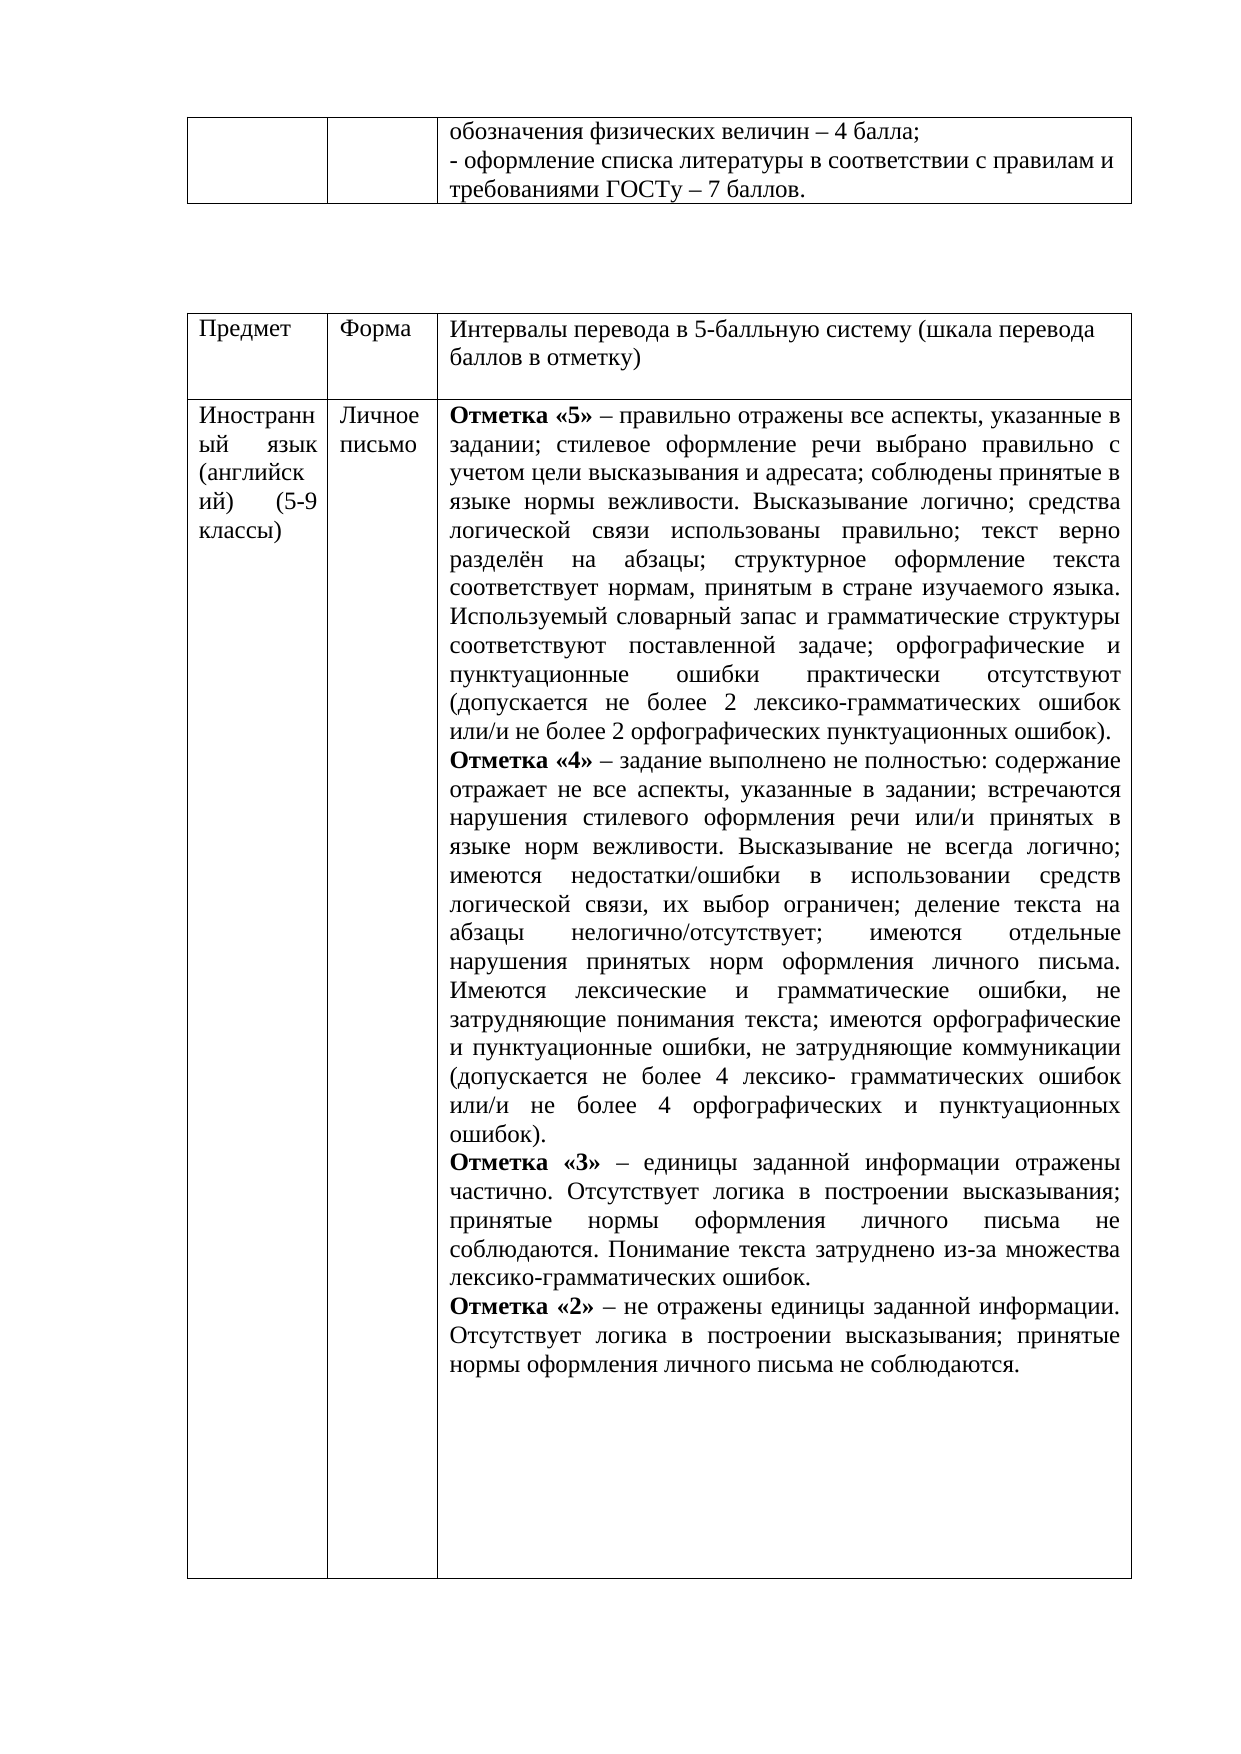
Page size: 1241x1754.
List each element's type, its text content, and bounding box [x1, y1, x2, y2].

table_cell Иностранн ый язык (английск ий) (5-9 классы) [188, 400, 327, 1578]
table_cell Отметка «5» – правильно отражены все аспекты, указанные в задании; стилевое оформление речи выбрано правильно с учетом цели высказывания и адресата; соблюдены принятые в языке нормы вежливости. Высказывание логично; средства логической связи использованы правильно; текст верно разделён на абзацы; структурное оформление текста соответствует нормам, принятым в стране изучаемого языка. Используемый словарный запас и грамматические структуры соответствуют поставленной задаче; орфографические и пунктуационные ошибки практически отсутствуют (допускается не более 2 лексико-грамматических ошибок или/и не более 2 орфографических пунктуационных ошибок). Отметка «4» – задание выполнено не полностью: содержание отражает не все аспекты, указанные в задании; встречаются нарушения стилевого оформления речи или/и принятых в языке норм вежливости. Высказывание не всегда логично; имеются недостатки/ошибки в использовании средств логической связи, их выбор ограничен; деление текста на абзацы нелогично/отсутствует; имеются отдельные нарушения принятых норм оформления личного письма. Имеются лексические и грамматические ошибки, не затрудняющие понимания текста; имеются орфографические и пунктуационные ошибки, не затрудняющие коммуникации (допускается не более 4 лексико- грамматических ошибок или/и не более 4 орфографических и пунктуационных ошибок). Отметка «3» – единицы заданной информации отражены частично. Отсутствует логика в построении высказывания; принятые нормы оформления личного письма не соблюдаются. Понимание текста затруднено из-за множества лексико-грамматических ошибок. Отметка «2» – не отражены единицы заданной информации. Отсутствует логика в построении высказывания; принятые нормы оформления личного письма не соблюдаются. [438, 400, 1131, 1578]
table_header [328, 118, 437, 203]
table_header Предмет [188, 314, 327, 399]
table_header Форма [328, 314, 437, 399]
table_header обозначения физических величин – 4 балла; - оформление списка литературы в соответствии с правилам и требованиями ГОСТу – 7 баллов. [438, 118, 1131, 203]
table_cell Личное письмо [328, 400, 437, 1578]
table_header [188, 118, 327, 203]
table_header Интервалы перевода в 5-балльную систему (шкала перевода баллов в отметку) [438, 314, 1131, 399]
